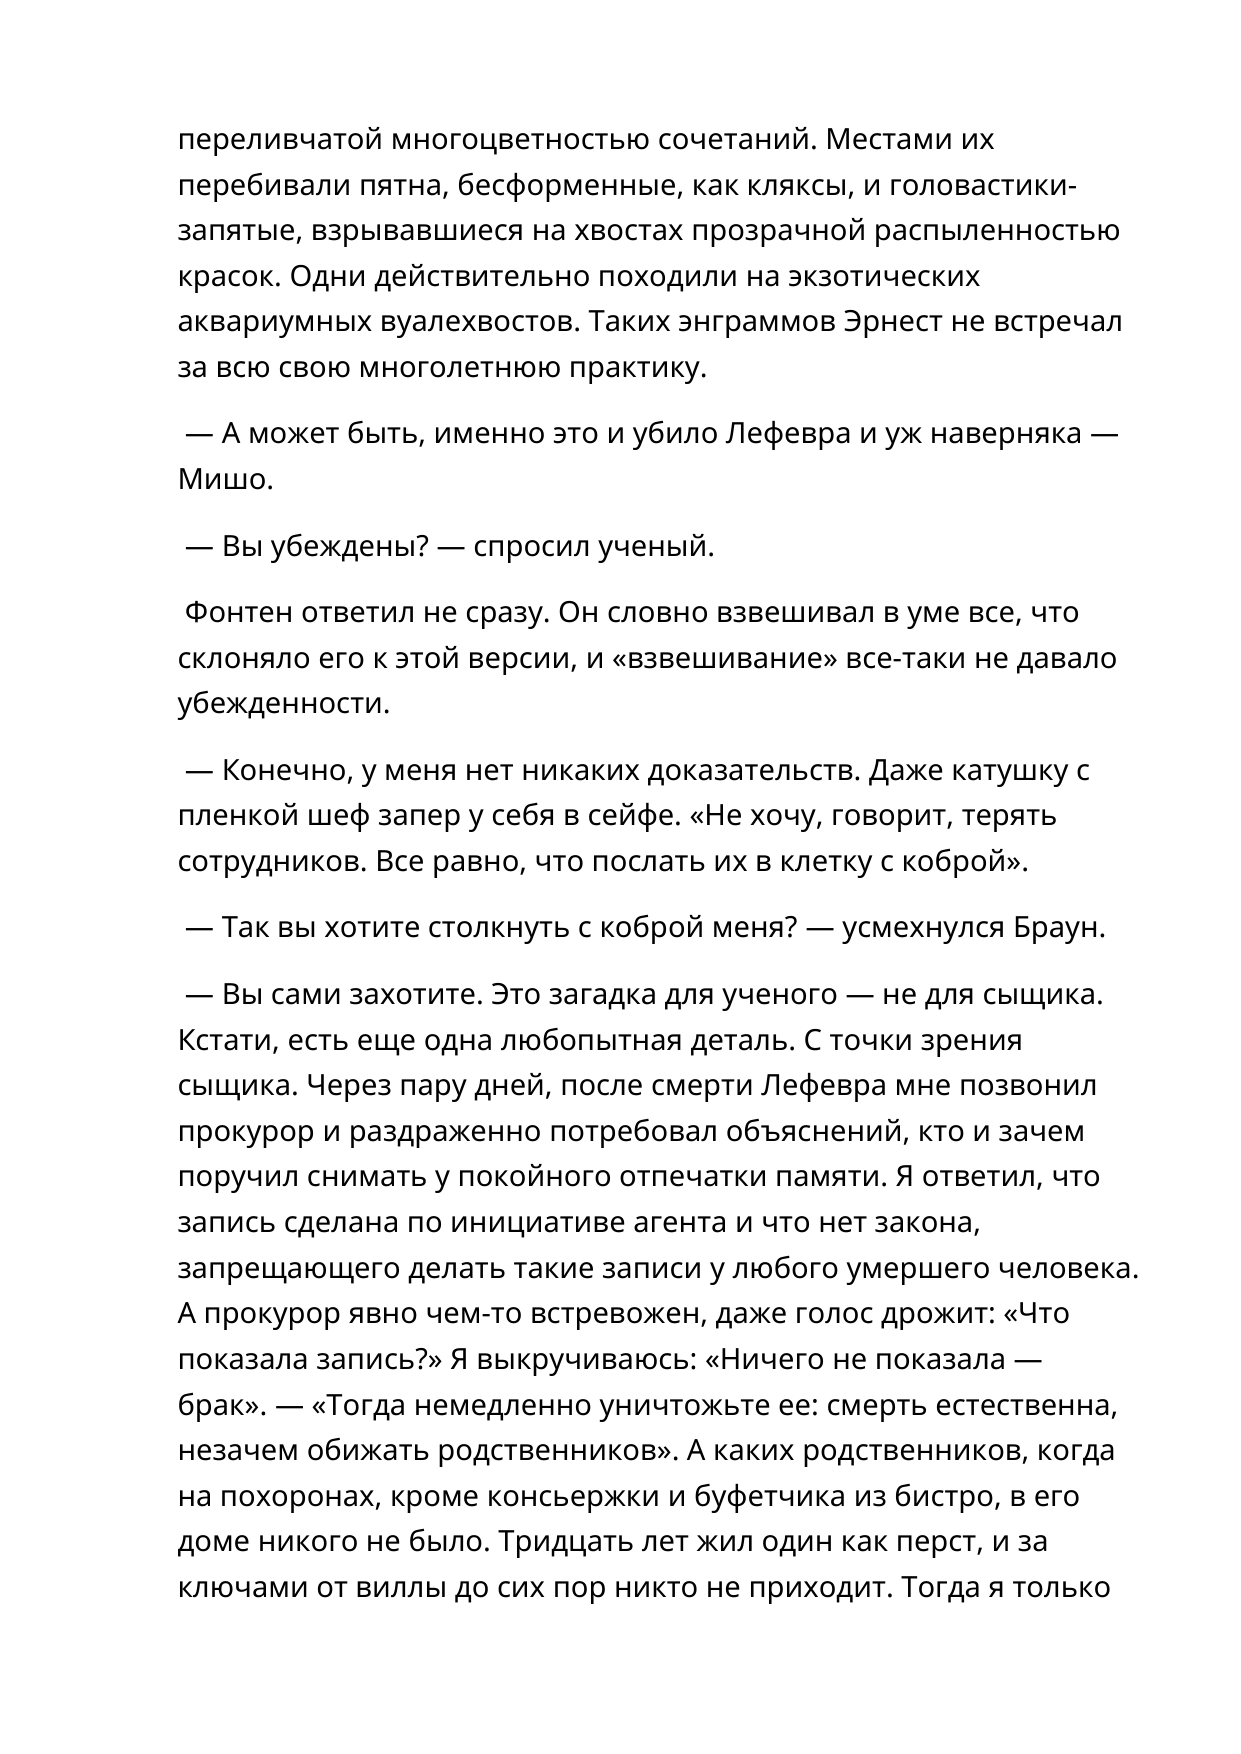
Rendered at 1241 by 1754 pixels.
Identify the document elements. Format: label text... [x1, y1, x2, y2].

text — А может быть, именно это и убило Лефевра и уж наверняка — Мишо. [177, 413, 1152, 498]
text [177, 118, 1152, 386]
text — Вы убеждены? — спросил ученый. [177, 525, 1152, 564]
text — Конечно, у меня нет никаких доказательств. Даже катушку с пленкой шеф запер у себя в сейфе. «Не хочу, говорит, терять сотрудников. Все равно, что послать их в клетку с коброй». [177, 749, 1152, 880]
text — Так вы хотите столкнуть с коброй меня? — усмехнулся Браун. [177, 907, 1152, 946]
text Фонтен ответил не сразу. Он словно взвешивал в уме все, что склоняло его к этой версии, и «взвешивание» все-таки не давало убежденности. [177, 591, 1152, 722]
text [177, 973, 1152, 1606]
